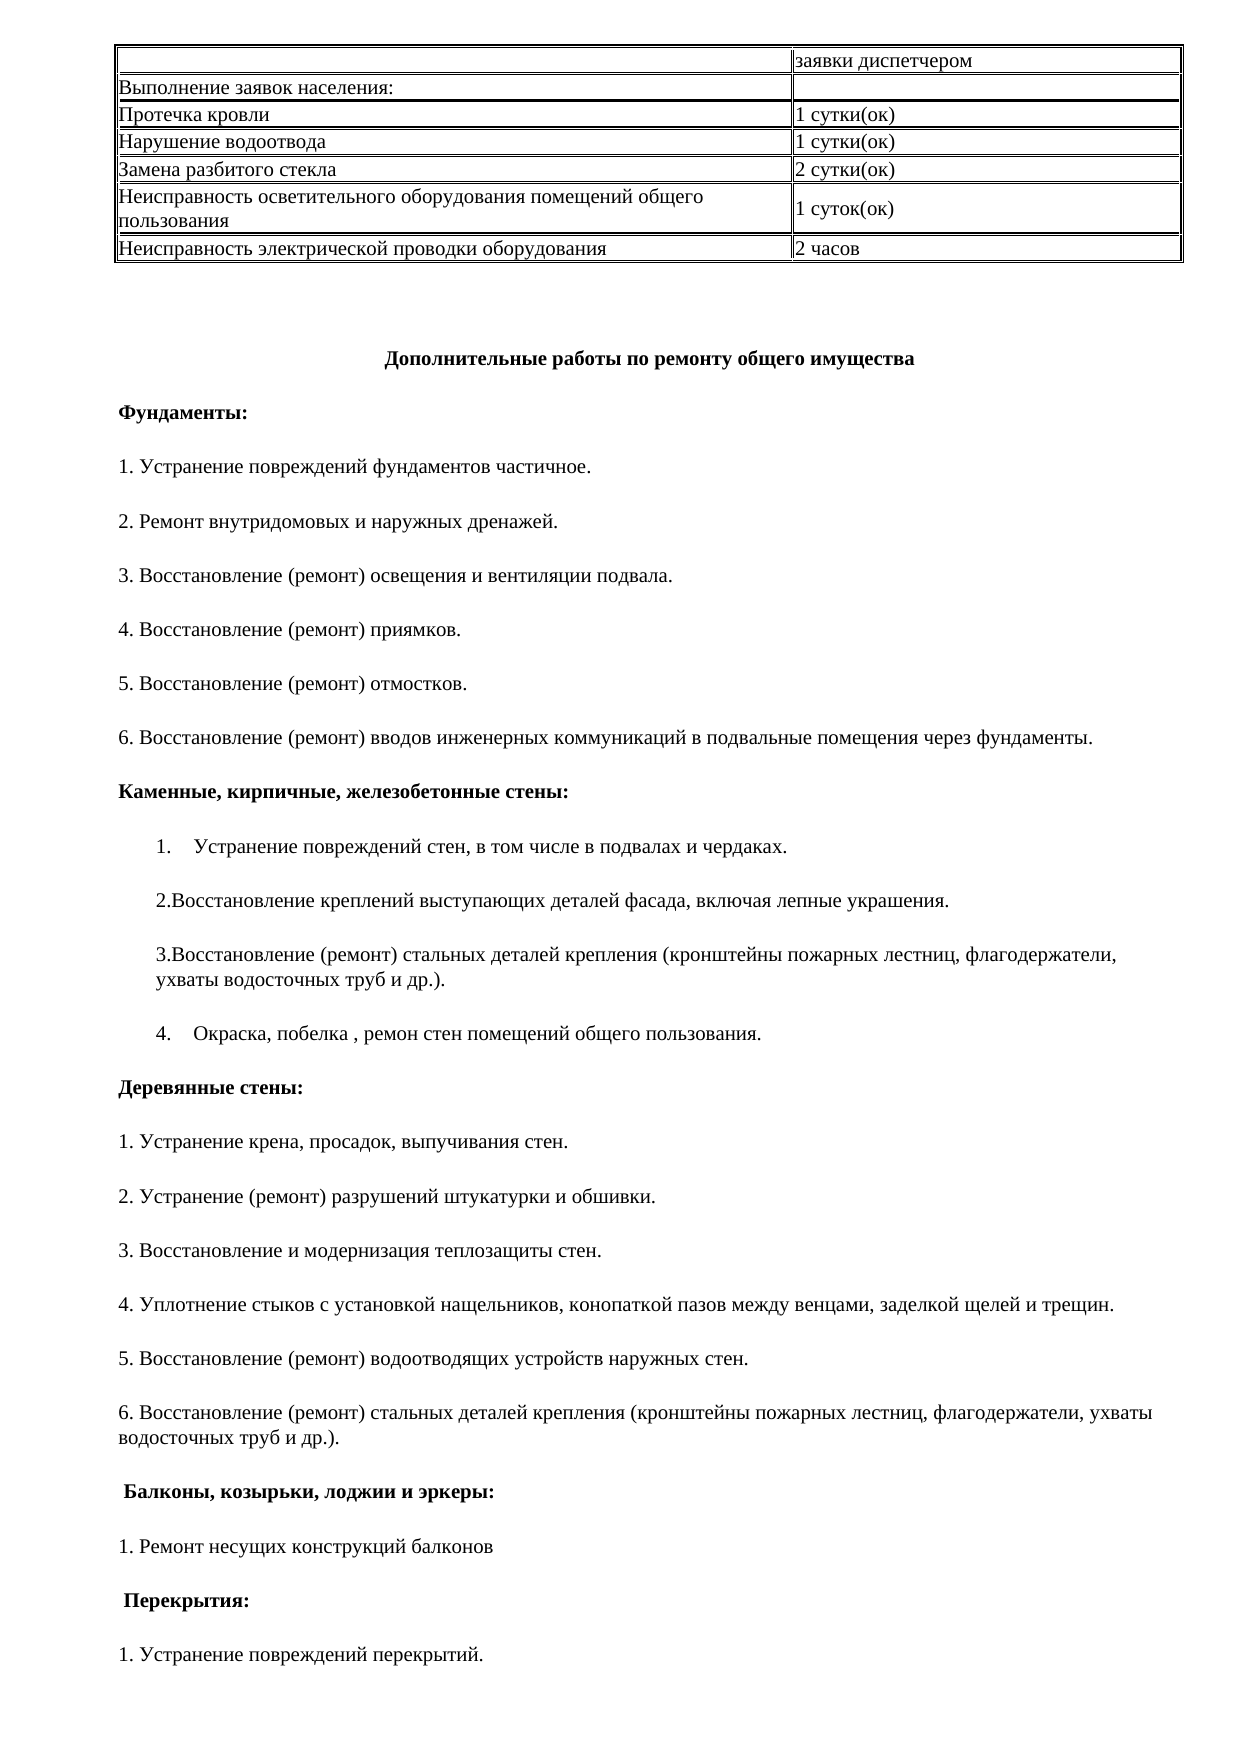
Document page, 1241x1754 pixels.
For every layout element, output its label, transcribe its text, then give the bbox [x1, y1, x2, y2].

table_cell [118, 48, 793, 72]
table_cell Замена разбитого стекла [118, 154, 791, 181]
table_cell 1 сутки(ок) [794, 99, 1180, 126]
text 1. Устранение повреждений фундаментов частичное. [118, 453, 1181, 478]
text 1. Устранение повреждений перекрытий. [118, 1641, 1181, 1666]
table_cell Выполнение заявок населения: [116, 72, 793, 99]
subtitle Дополнительные работы по ремонту общего имущества [118, 345, 1181, 370]
text 2. Устранение (ремонт) разрушений штукатурки и обшивки. [118, 1183, 1181, 1208]
text 1. Устранение крена, просадок, выпучивания стен. [118, 1128, 1181, 1153]
text 5. Восстановление (ремонт) водоотводящих устройств наружных стен. [118, 1345, 1181, 1370]
text Каменные, кирпичные, железобетонные стены: [118, 778, 1181, 803]
table_cell 1 сутки(ок) [794, 126, 1181, 153]
text 2. Ремонт внутридомовых и наружных дренажей. [118, 508, 1181, 533]
table_cell 1 суток(ок) [793, 181, 1182, 232]
text 3. Восстановление (ремонт) освещения и вентиляции подвала. [118, 562, 1181, 587]
table_cell 2 часов [793, 232, 1181, 259]
table_cell Неисправность электрической проводки оборудования [118, 232, 793, 259]
text 6. Восстановление (ремонт) вводов инженерных коммуникаций в подвальные помещения через фундаменты. [118, 724, 1181, 749]
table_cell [793, 48, 1180, 72]
text 5. Восстановление (ремонт) отмостков. [118, 670, 1181, 695]
text Деревянные стены: [118, 1074, 1181, 1099]
table_cell Протечка кровли [118, 99, 791, 126]
text Перекрытия: [118, 1587, 1181, 1612]
table_cell Нарушение водоотвода [118, 126, 791, 153]
list Окраска, побелка , ремон стен помещений общего пользования. [156, 1020, 1181, 1045]
text 4. Уплотнение стыков с установкой нащельников, конопаткой пазов между венцами, заделкой щелей и трещин. [118, 1291, 1181, 1316]
text 3. Восстановление и модернизация теплозащиты стен. [118, 1237, 1181, 1262]
table_cell 2 сутки(ок) [794, 154, 1181, 181]
text 4. Восстановление (ремонт) приямков. [118, 616, 1181, 641]
text Фундаменты: [118, 399, 1181, 424]
text 6. Восстановление (ремонт) стальных деталей крепления (кронштейны пожарных лестниц, флагодержатели, ухваты водосточных труб и др.). [118, 1399, 1181, 1449]
text Балконы, козырьки, лоджии и эркеры: [118, 1478, 1181, 1503]
text 1. Ремонт несущих конструкций балконов [118, 1533, 1181, 1558]
list Устранение повреждений стен, в том числе в подвалах и чердаках. [156, 833, 1181, 858]
table_cell [793, 72, 1182, 99]
text 3.Восстановление (ремонт) стальных деталей крепления (кронштейны пожарных лестниц, флагодержатели, ухваты водосточных труб и др.). [156, 941, 1181, 991]
table_cell Неисправность осветительного оборудования помещений общего пользования [116, 181, 793, 232]
text 2.Восстановление креплений выступающих деталей фасада, включая лепные украшения. [156, 887, 1181, 912]
